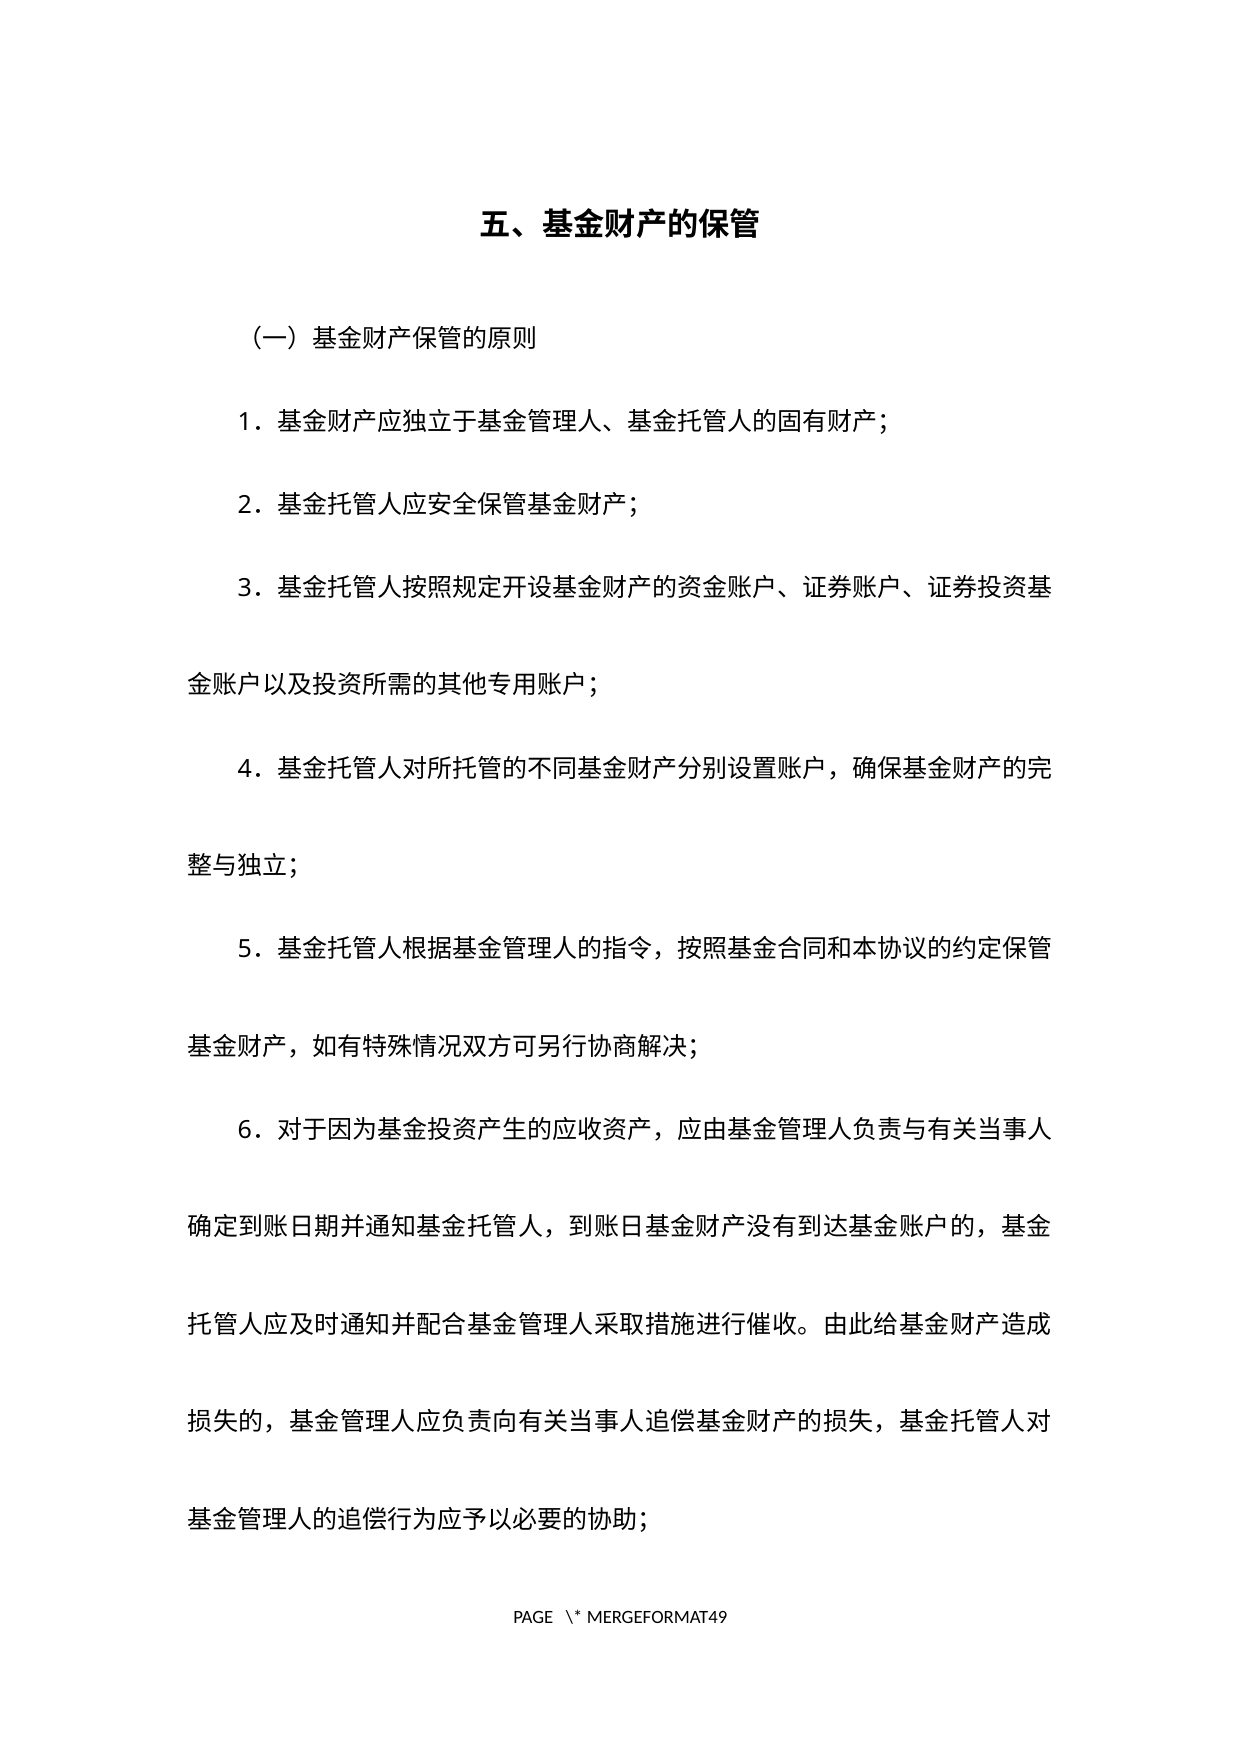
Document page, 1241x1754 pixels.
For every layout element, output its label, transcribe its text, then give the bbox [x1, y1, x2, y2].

text 4．基金托管人对所托管的不同基金财产分别设置账户，确保基金财产的完整与独立； [187, 734, 1053, 896]
text 1．基金财产应独立于基金管理人、基金托管人的固有财产； [187, 387, 1053, 452]
text 2．基金托管人应安全保管基金财产； [187, 470, 1053, 535]
text 6．对于因为基金投资产生的应收资产，应由基金管理人负责与有关当事人确定到账日期并通知基金托管人，到账日基金财产没有到达基金账户的，基金托管人应及时通知并配合基金管理人采取措施进行催收。由此给基金财产造成损失的，基金管理人应负责向有关当事人追偿基金财产的损失，基金托管人对基金管理人的追偿行为应予以必要的协助； [187, 1095, 1053, 1550]
text （一）基金财产保管的原则 [187, 304, 1053, 369]
subtitle 五、基金财产的保管 [187, 189, 1053, 254]
text 5．基金托管人根据基金管理人的指令，按照基金合同和本协议的约定保管基金财产，如有特殊情况双方可另行协商解决； [187, 914, 1053, 1077]
text 3．基金托管人按照规定开设基金财产的资金账户、证券账户、证券投资基金账户以及投资所需的其他专用账户； [187, 553, 1053, 716]
